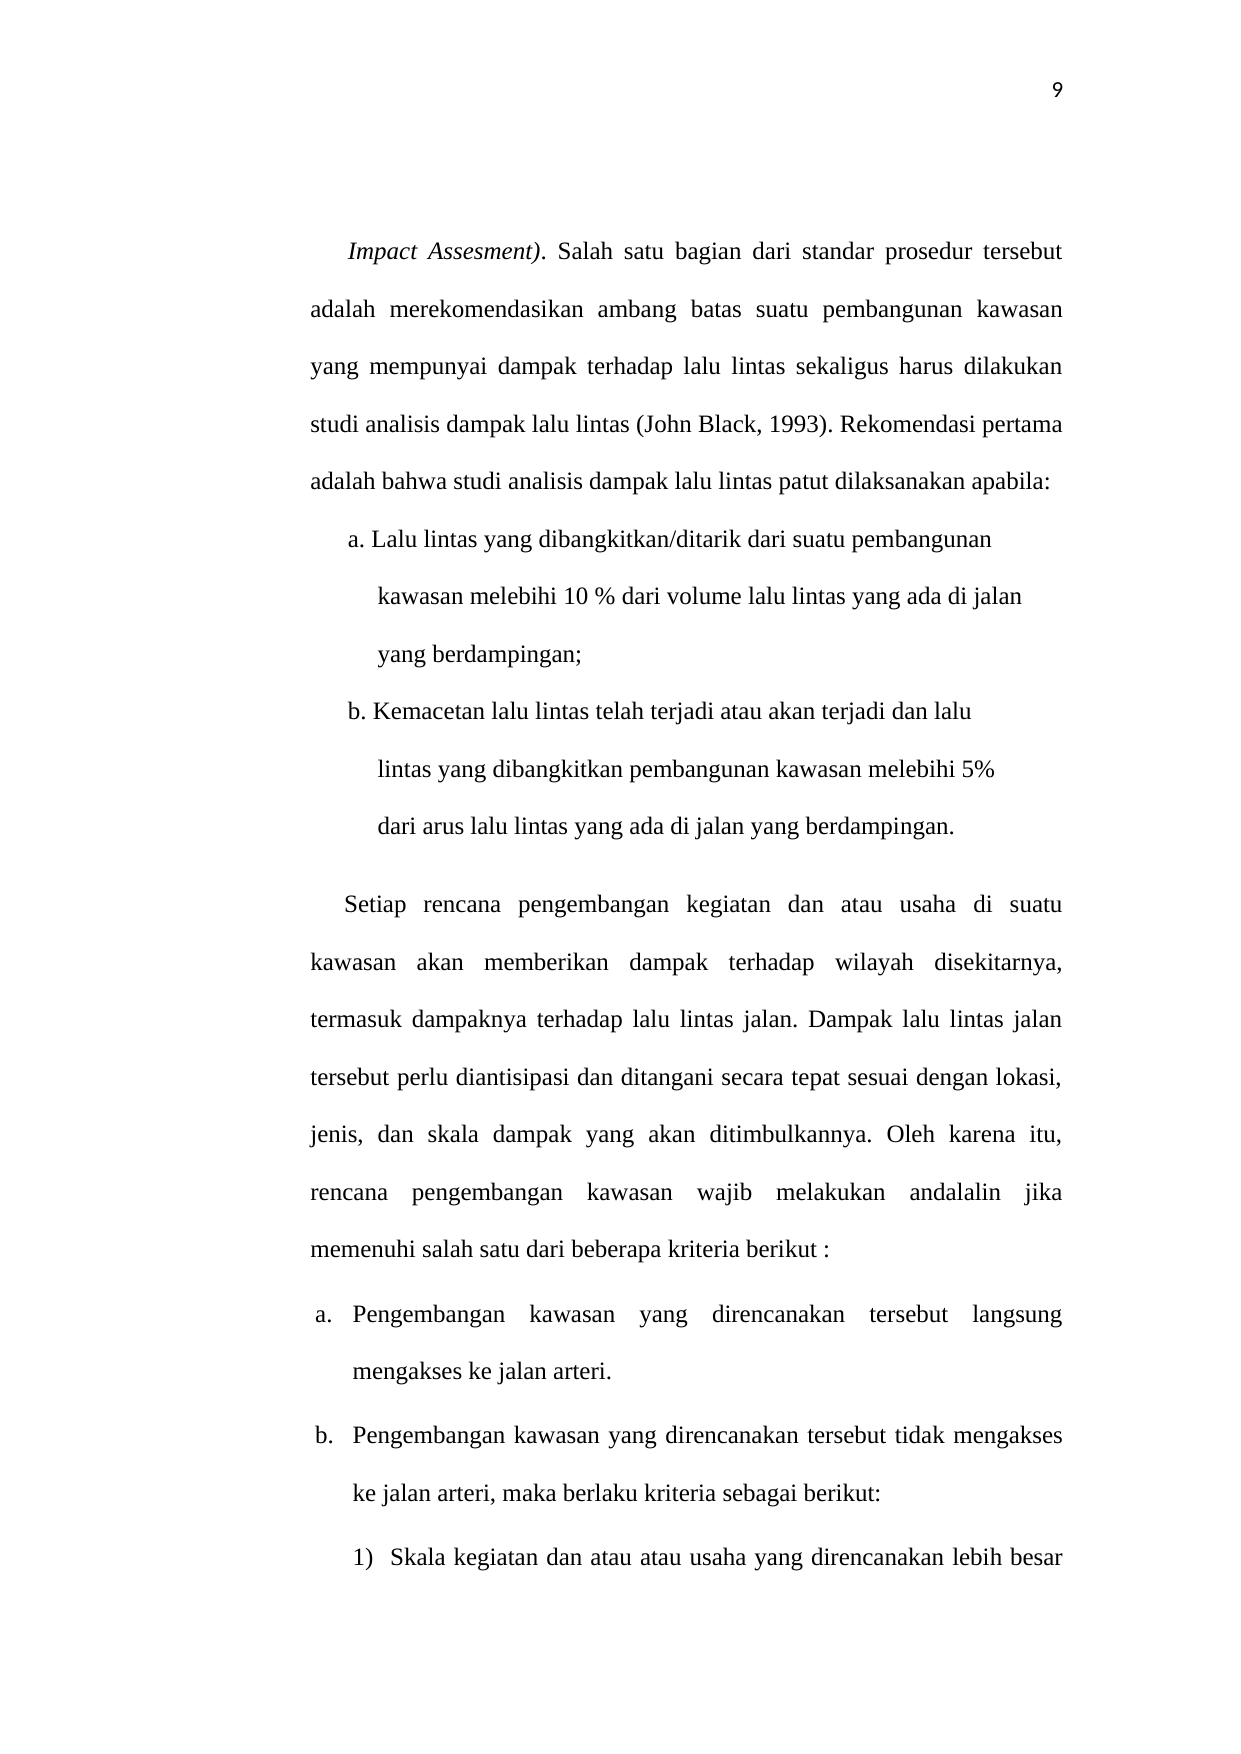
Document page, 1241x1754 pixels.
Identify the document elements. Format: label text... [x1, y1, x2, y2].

list Pengembangan kawasan yang direncanakan tersebut langsung mengakses ke jalan arteri. [315, 1299, 1063, 1385]
list a. Lalu lintas yang dibangkitkan/ditarik dari suatu pembangunan [310, 524, 1063, 552]
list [352, 1542, 1063, 1571]
list dari arus lalu lintas yang ada di jalan yang berdampingan. [340, 811, 1063, 840]
list Pengembangan kawasan yang direncanakan tersebut tidak mengakses ke jalan arteri, maka berlaku kriteria sebagai berikut: [315, 1420, 1063, 1506]
list kawasan melebihi 10 % dari volume lalu lintas yang ada di jalan [340, 581, 1063, 610]
list Impact Assesment). Salah satu bagian dari standar prosedur tersebut adalah merekomendasikan ambang batas suatu pembangunan kawasan yang mempunyai dampak terhadap lalu lintas sekaligus harus dilakukan studi analisis dampak lalu lintas (John Black, 1993). Rekomendasi pertama adalah bahwa studi analisis dampak lalu lintas patut dilaksanakan apabila: [310, 236, 1063, 495]
list lintas yang dibangkitkan pembangunan kawasan melebihi 5% [340, 754, 1063, 782]
list yang berdampingan; [340, 639, 1063, 667]
text Setiap rencana pengembangan kegiatan dan atau usaha di suatu kawasan akan memberikan dampak terhadap wilayah disekitarnya, termasuk dampaknya terhadap lalu lintas jalan. Dampak lalu lintas jalan tersebut perlu diantisipasi dan ditangani secara tepat sesuai dengan lokasi, jenis, dan skala dampak yang akan ditimbulkannya. Oleh karena itu, rencana pengembangan kawasan wajib melakukan andalalin jika memenuhi salah satu dari beberapa kriteria berikut : [310, 889, 1063, 1263]
list b. Kemacetan lalu lintas telah terjadi atau akan terjadi dan lalu [310, 696, 1063, 725]
